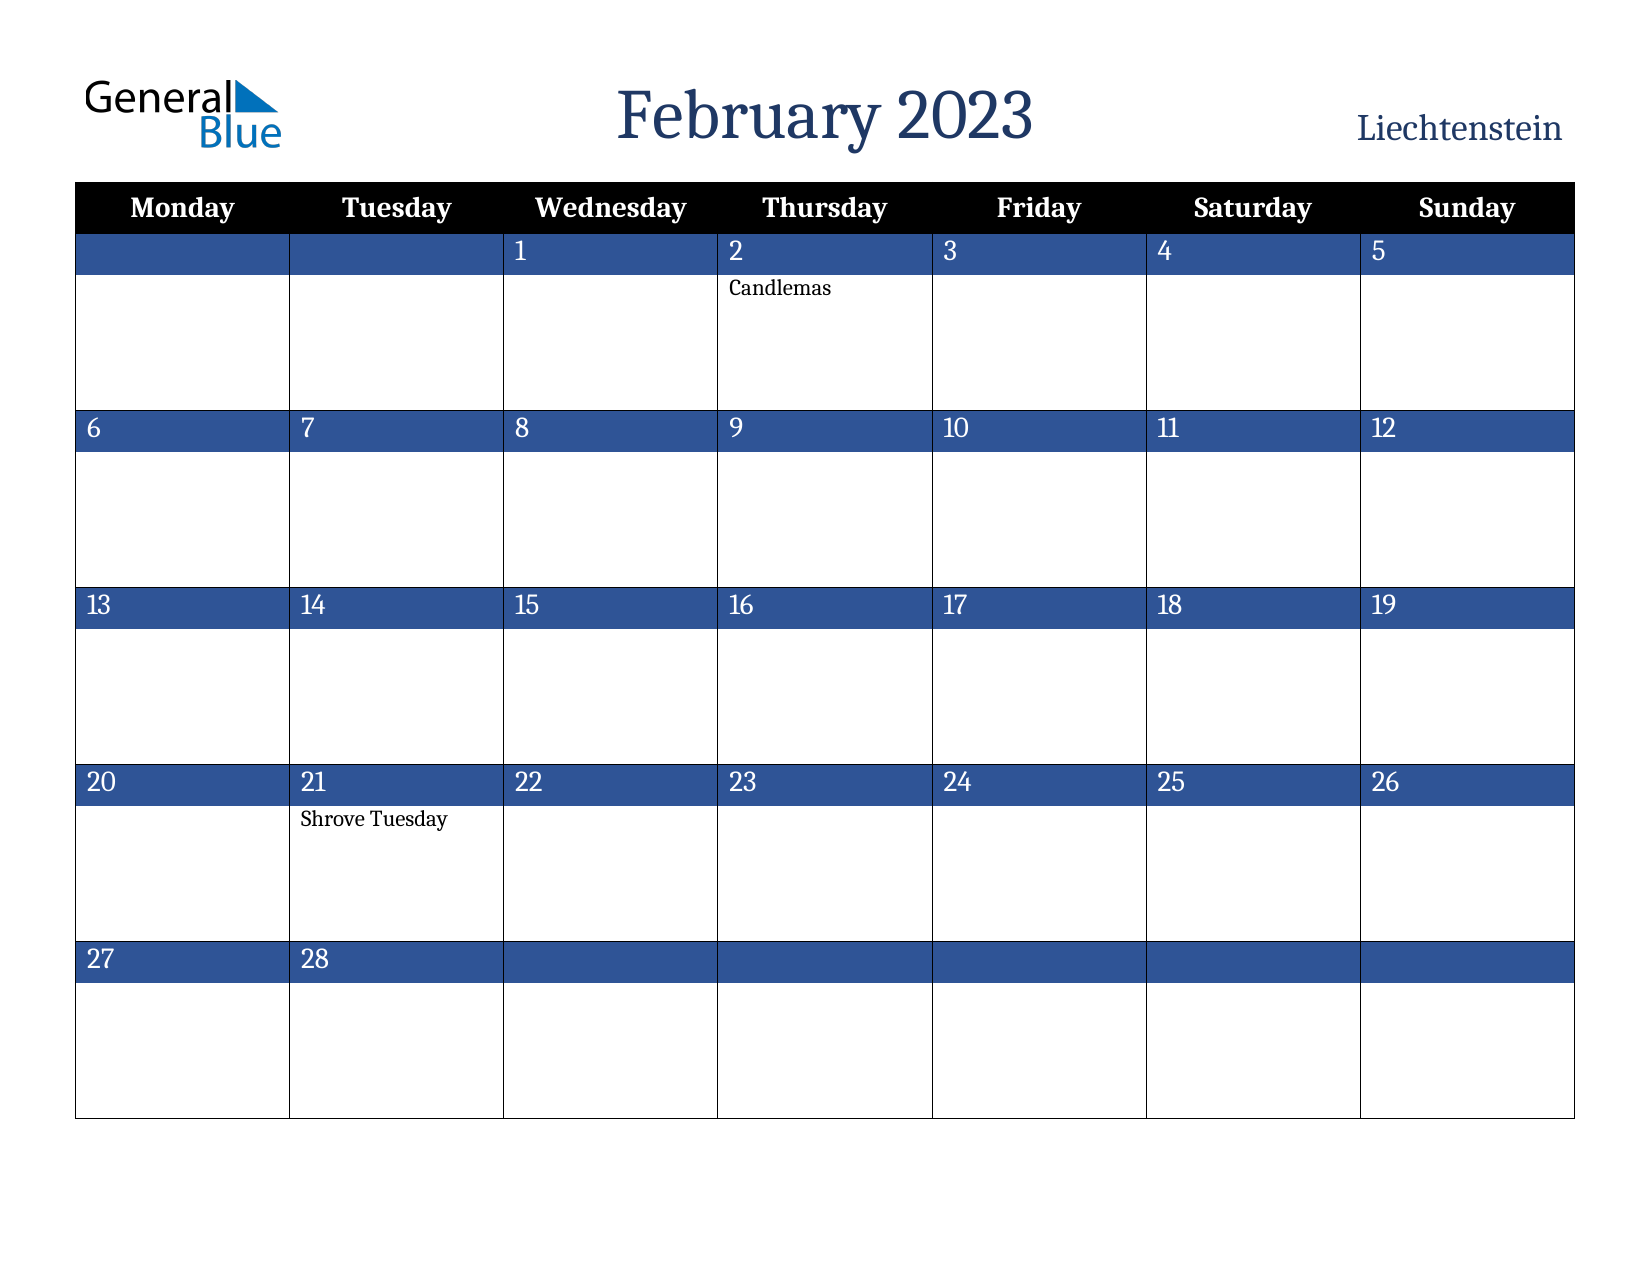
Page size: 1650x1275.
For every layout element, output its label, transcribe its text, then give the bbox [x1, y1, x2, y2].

table_cell [504, 275, 717, 410]
table_cell Monday [76, 183, 289, 233]
table_cell 25 [1147, 765, 1360, 806]
table_cell 17 [933, 588, 1146, 629]
table_cell 16 [718, 588, 932, 629]
table_cell [504, 983, 717, 1118]
table_cell 15 [504, 588, 717, 629]
table_cell 1 [504, 234, 717, 275]
table_cell Friday [933, 183, 1146, 233]
table_cell 21 [290, 765, 503, 806]
table_cell [718, 629, 932, 764]
table_cell [1147, 806, 1360, 941]
table_cell 10 [933, 411, 1146, 452]
table_cell [1361, 983, 1574, 1118]
table_cell [76, 983, 289, 1118]
table_cell [290, 629, 503, 764]
table_cell 13 [76, 588, 289, 629]
table_cell [1147, 983, 1360, 1118]
table_cell [76, 275, 289, 410]
picture [86, 80, 281, 148]
table_cell [1361, 275, 1574, 410]
table_cell [76, 806, 289, 941]
table_cell 9 [718, 411, 932, 452]
table_cell [933, 452, 1146, 587]
table_cell [1147, 275, 1360, 410]
table_cell 4 [1147, 234, 1360, 275]
table_cell 23 [718, 765, 932, 806]
table_cell [1361, 806, 1574, 941]
table_cell Candlemas [718, 275, 932, 410]
table_cell 6 [76, 411, 289, 452]
table_cell 7 [290, 411, 503, 452]
table_cell [76, 629, 289, 764]
table_cell [933, 983, 1146, 1118]
table_cell 18 [1147, 588, 1360, 629]
table_cell Sunday [1361, 183, 1574, 233]
table_cell 26 [1361, 765, 1574, 806]
table_cell [290, 983, 503, 1118]
table_header February 2023 [504, 75, 1146, 182]
table_cell [1361, 942, 1574, 983]
table_cell 12 [1361, 411, 1574, 452]
table_cell [290, 275, 503, 410]
table_header [76, 75, 503, 182]
table_cell [504, 629, 717, 764]
table_cell [1147, 942, 1360, 983]
table_cell 27 [76, 942, 289, 983]
table_cell 28 [290, 942, 503, 983]
table_cell [1147, 452, 1360, 587]
table_cell [933, 275, 1146, 410]
table_cell [1361, 629, 1574, 764]
table_cell 3 [933, 234, 1146, 275]
table_cell [504, 452, 717, 587]
table_cell [718, 983, 932, 1118]
table_cell 20 [76, 765, 289, 806]
table_cell [76, 234, 289, 275]
table_cell [290, 234, 503, 275]
table_cell [718, 942, 932, 983]
table_cell 2 [718, 234, 932, 275]
table_cell [1361, 452, 1574, 587]
table_cell [933, 942, 1146, 983]
table_cell Wednesday [504, 183, 717, 233]
table_header Liechtenstein [1146, 75, 1574, 182]
table_cell [290, 452, 503, 587]
table_cell Saturday [1147, 183, 1360, 233]
table_cell Thursday [718, 183, 932, 233]
table_cell 8 [504, 411, 717, 452]
table_cell [718, 806, 932, 941]
table_cell [1147, 629, 1360, 764]
table_cell 19 [1361, 588, 1574, 629]
table_cell Shrove Tuesday [290, 806, 503, 941]
table_cell [504, 806, 717, 941]
table_cell 22 [504, 765, 717, 806]
table_cell 5 [1361, 234, 1574, 275]
table_cell [718, 452, 932, 587]
table_cell [933, 806, 1146, 941]
table_cell Tuesday [290, 183, 503, 233]
table_cell 14 [290, 588, 503, 629]
table_cell 24 [933, 765, 1146, 806]
table_cell [933, 629, 1146, 764]
table_cell [504, 942, 717, 983]
table_cell [76, 452, 289, 587]
table_cell 11 [1147, 411, 1360, 452]
